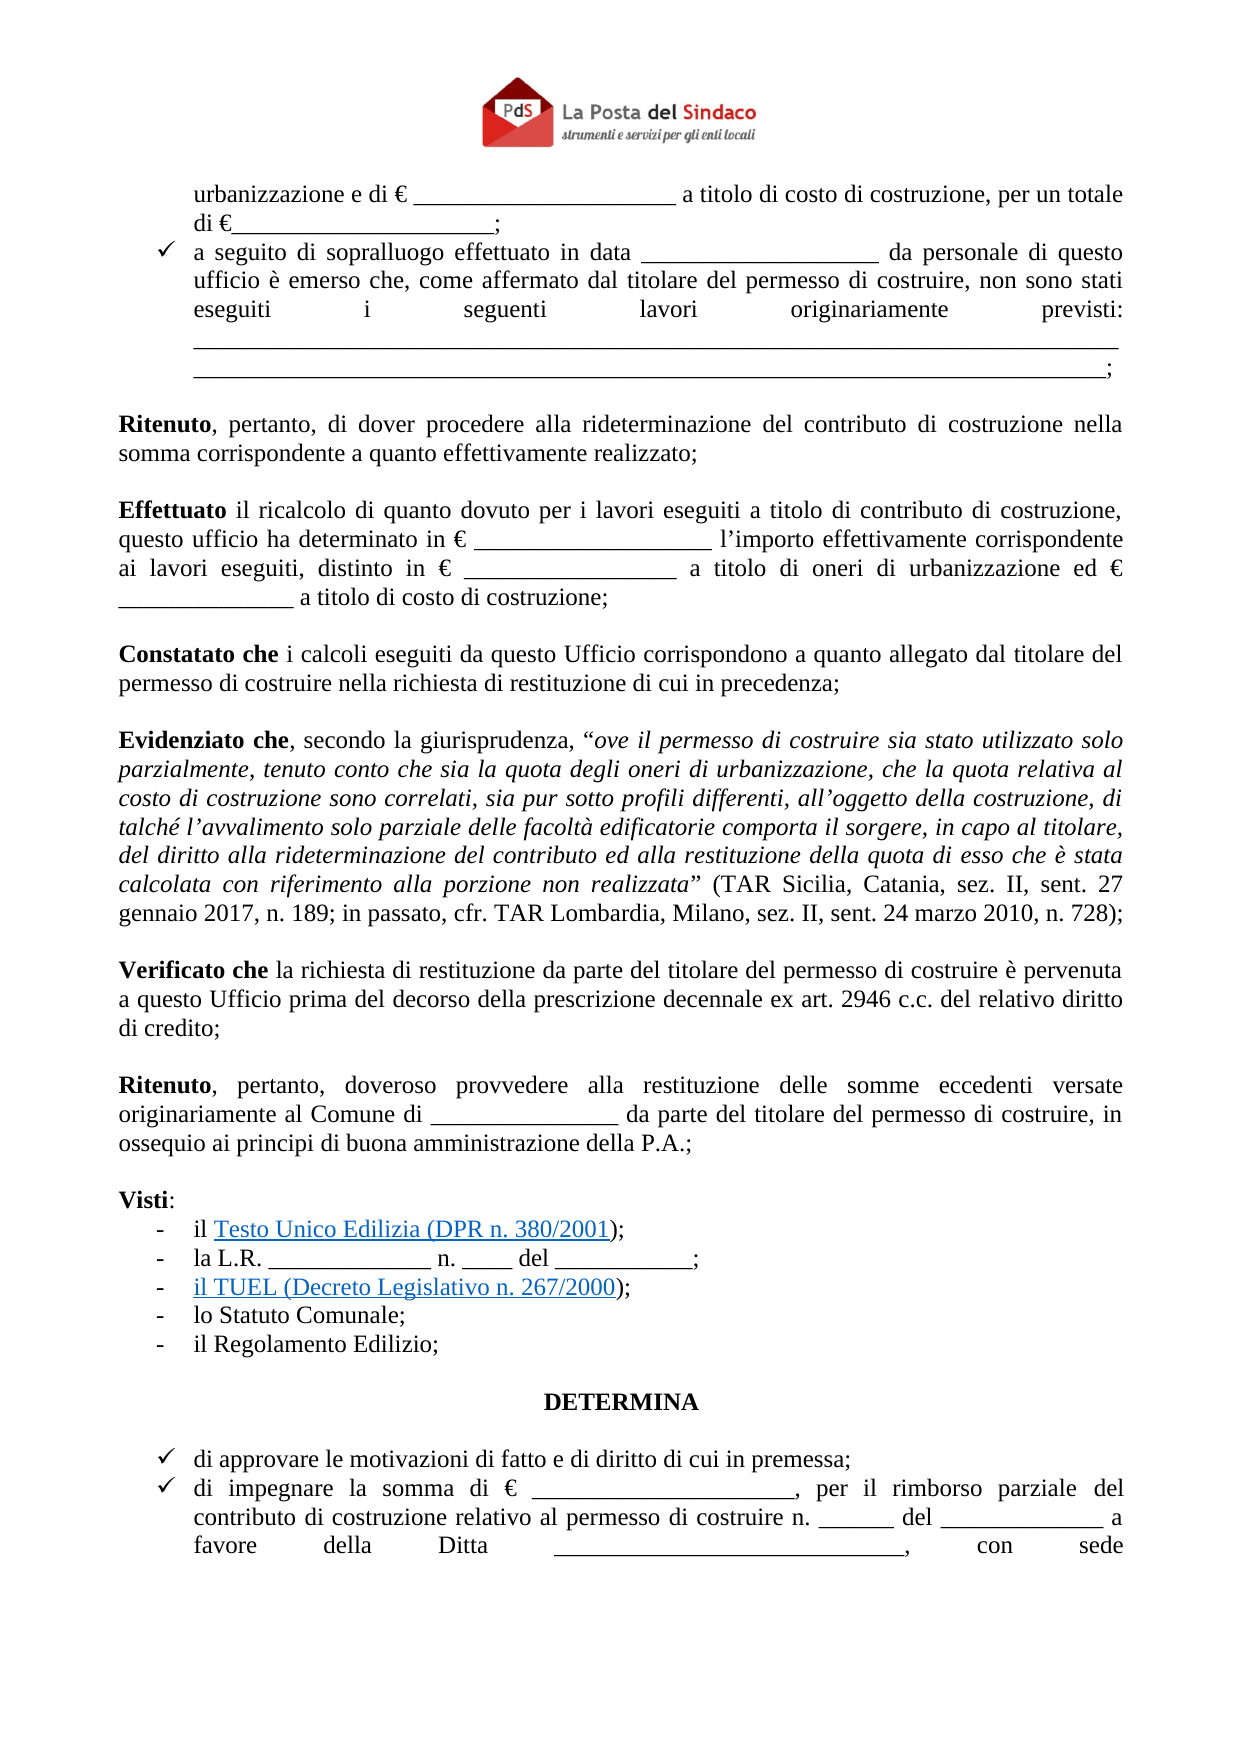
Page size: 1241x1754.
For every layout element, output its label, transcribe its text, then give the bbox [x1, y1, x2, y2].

text Constatato che i calcoli eseguiti da questo Ufficio corrispondono a quanto allegato dal titolare del permesso di costruire nella richiesta di restituzione di cui in precedenza; [118, 639, 1124, 697]
list la L.R. _____________ n. ____ del ___________; [156, 1243, 1124, 1272]
text Evidenziato che, secondo la giurisprudenza, “ove il permesso di costruire sia stato utilizzato solo parzialmente, tenuto conto che sia la quota degli oneri di urbanizzazione, che la quota relativa al costo di costruzione sono correlati, sia pur sotto profili differenti, all’oggetto della costruzione, di talché l’avvalimento solo parziale delle facoltà edificatorie comporta il sorgere, in capo al titolare, del diritto alla rideterminazione del contributo ed alla restituzione della quota di esso che è stata calcolata con riferimento alla porzione non realizzata” (TAR Sicilia, Catania, sez. II, sent. 27 gennaio 2017, n. 189; in passato, cfr. TAR Lombardia, Milano, sez. II, sent. 24 marzo 2010, n. 728); [118, 726, 1124, 927]
picture [478, 75, 763, 151]
text Visti: [118, 1186, 1124, 1214]
list a seguito di sopralluogo effettuato in data ___________________ da personale di questo ufficio è emerso che, come affermato dal titolare del permesso di costruire, non sono stati eseguiti i seguenti lavori originariamente previsti: ___________________________________________________________________________________________________________________________________________________; [156, 237, 1124, 381]
list il TUEL (Decreto Legislativo n. 267/2000); [156, 1272, 1124, 1301]
list lo Statuto Comunale; [156, 1301, 1124, 1329]
text Effettuato il ricalcolo di quanto dovuto per i lavori eseguiti a titolo di contributo di costruzione, questo ufficio ha determinato in € ___________________ l’importo effettivamente corrispondente ai lavori eseguiti, distinto in € _________________ a titolo di oneri di urbanizzazione ed € ______________ a titolo di costo di costruzione; [118, 496, 1124, 611]
list il Regolamento Edilizio; [156, 1329, 1124, 1358]
text Verificato che la richiesta di restituzione da parte del titolare del permesso di costruire è pervenuta a questo Ufficio prima del decorso della prescrizione decennale ex art. 2946 c.c. del relativo diritto di credito; [118, 956, 1124, 1042]
text DETERMINA [118, 1387, 1124, 1416]
list di approvare le motivazioni di fatto e di diritto di cui in premessa; [156, 1444, 1124, 1473]
text Ritenuto, pertanto, di dover procedere alla rideterminazione del contributo di costruzione nella somma corrispondente a quanto effettivamente realizzato; [118, 409, 1124, 467]
list il Testo Unico Edilizia (DPR n. 380/2001); [156, 1214, 1124, 1243]
text Ritenuto, pertanto, doveroso provvedere alla restituzione delle somme eccedenti versate originariamente al Comune di _______________ da parte del titolare del permesso di costruire, in ossequio ai principi di buona amministrazione della P.A.; [118, 1071, 1124, 1157]
